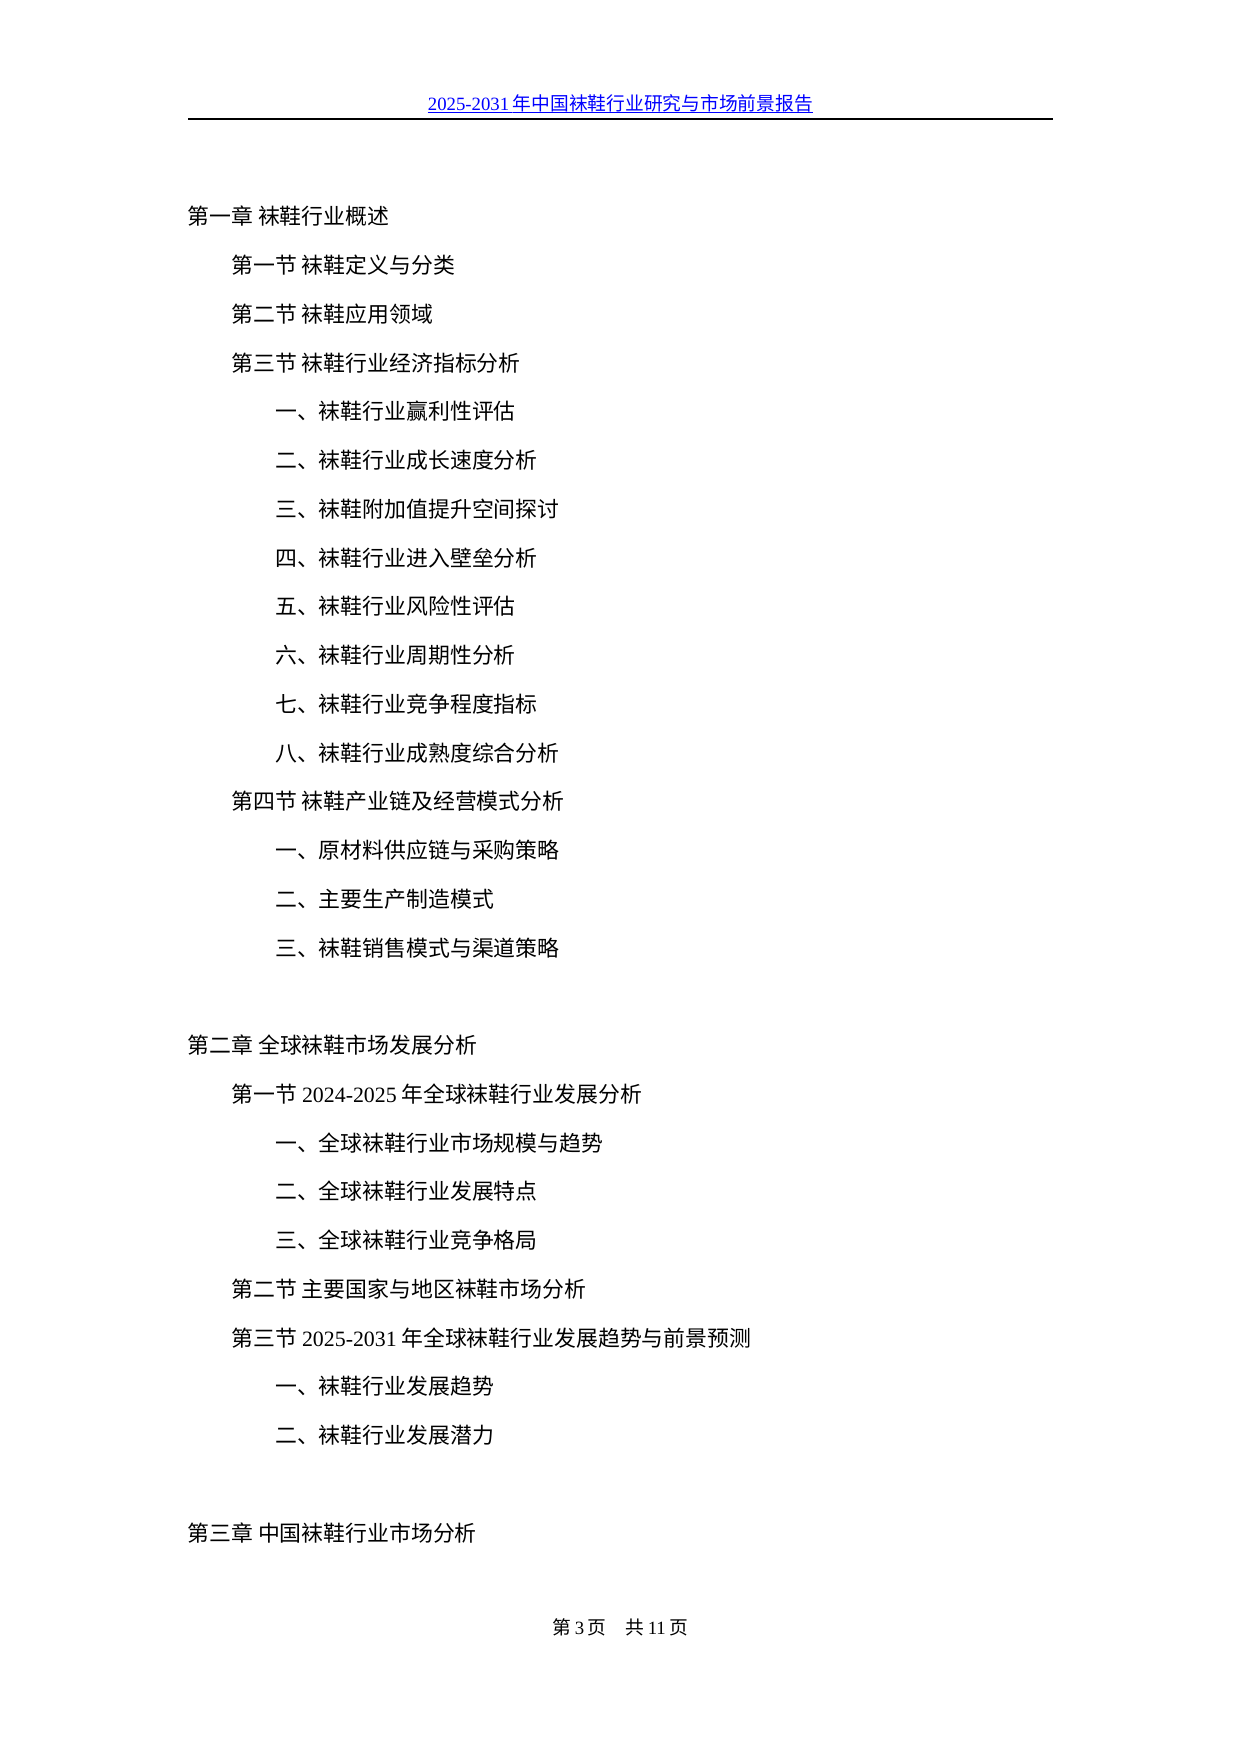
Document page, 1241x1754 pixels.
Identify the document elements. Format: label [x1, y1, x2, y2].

text [187, 150, 1053, 1548]
